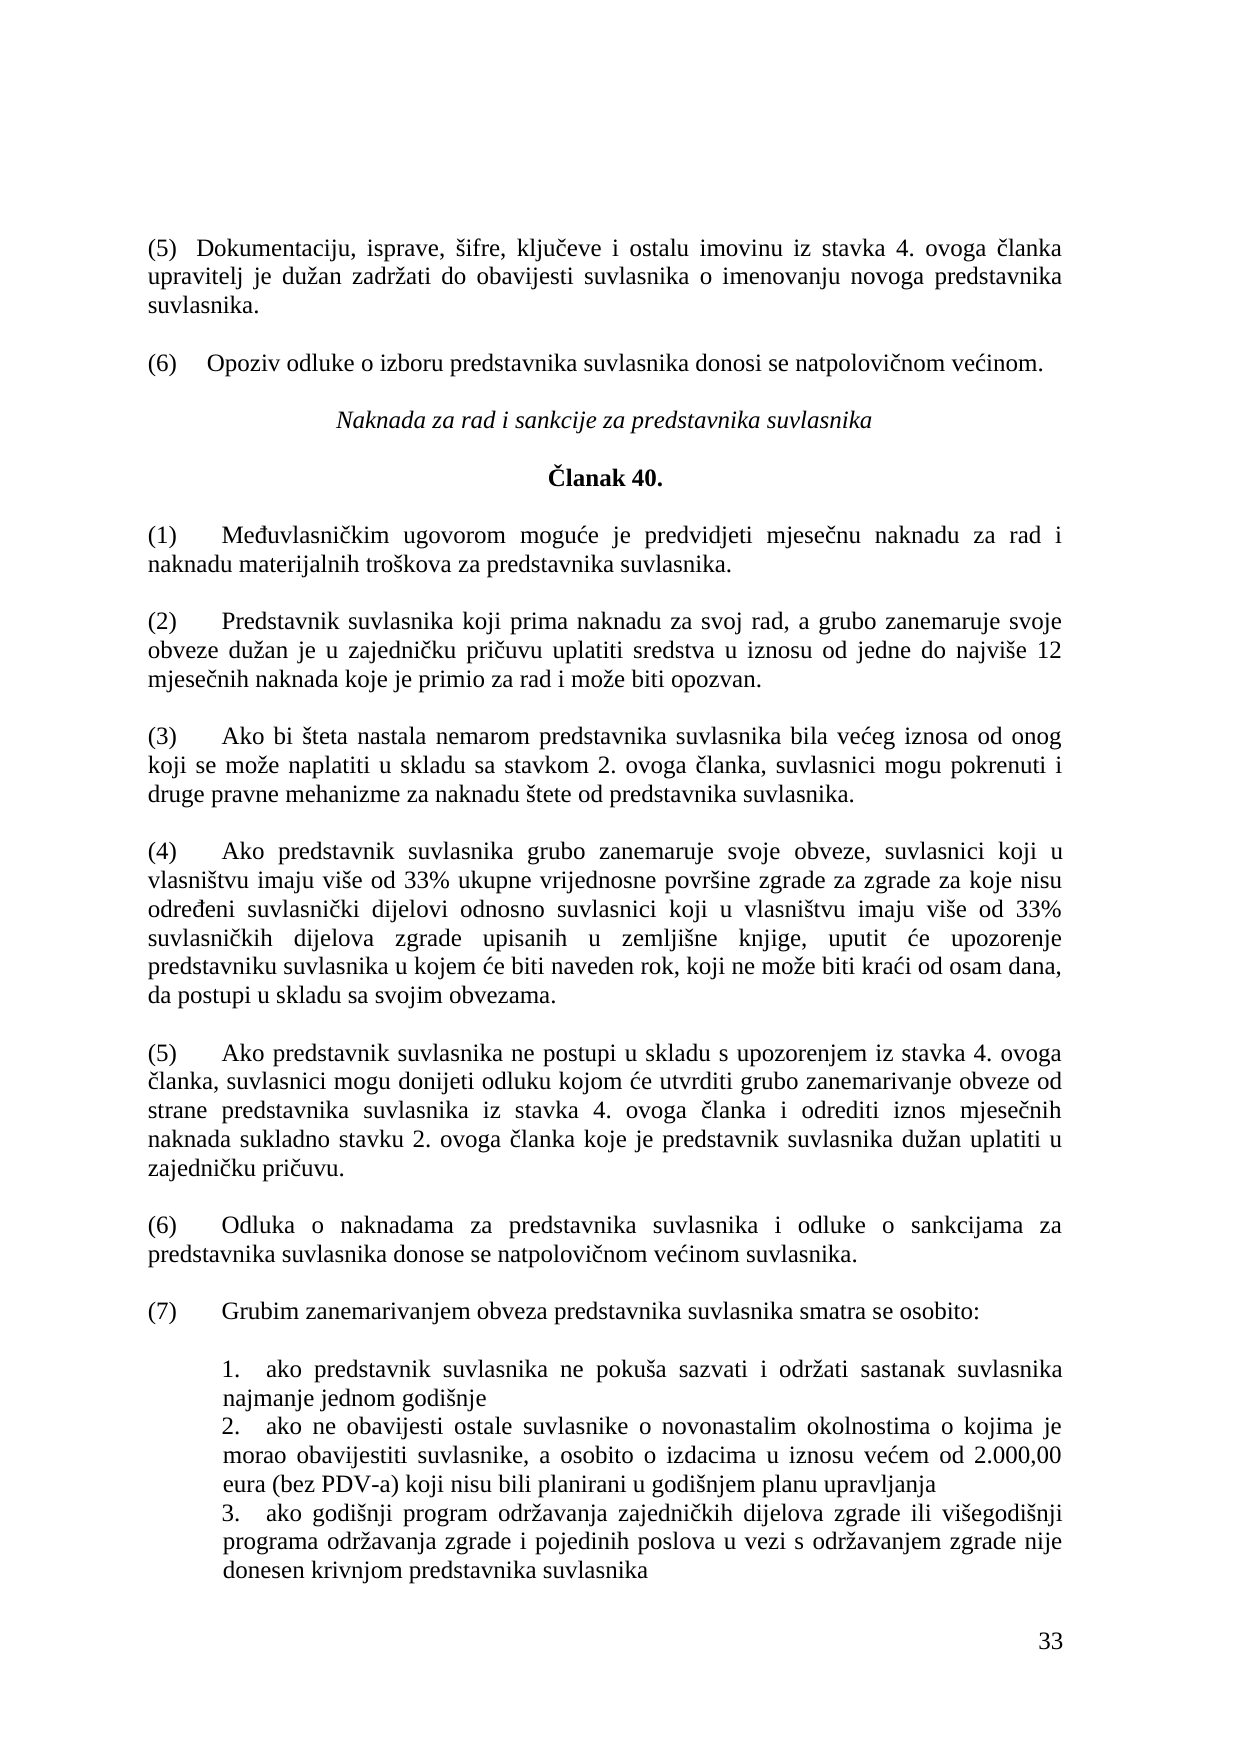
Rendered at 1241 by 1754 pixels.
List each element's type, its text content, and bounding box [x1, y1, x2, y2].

list Međuvlasničkim ugovorom moguće je predvidjeti mjesečnu naknadu za rad i naknadu materijalnih troškova za predstavnika suvlasnika. [148, 520, 1063, 578]
list Odluka o naknadama za predstavnika suvlasnika i odluke o sankcijama za predstavnika suvlasnika donose se natpolovičnom većinom suvlasnika. [148, 1210, 1063, 1268]
text Članak 40. [148, 463, 1063, 491]
list Grubim zanemarivanjem obveza predstavnika suvlasnika smatra se osobito: [148, 1296, 1063, 1325]
list Predstavnik suvlasnika koji prima naknadu za svoj rad, a grubo zanemaruje svoje obveze dužan je u zajedničku pričuvu uplatiti sredstva u iznosu od jedne do najviše 12 mjesečnih naknada koje je primio za rad i može biti opozvan. [148, 606, 1063, 693]
list Dokumentaciju, isprave, šifre, ključeve i ostalu imovinu iz stavka 4. ovoga članka upravitelj je dužan zadržati do obavijesti suvlasnika o imenovanju novoga predstavnika suvlasnika. [148, 233, 1063, 319]
list ako godišnji program održavanja zajedničkih dijelova zgrade ili višegodišnji programa održavanja zgrade i pojedinih poslova u vezi s održavanjem zgrade nije donesen krivnjom predstavnika suvlasnika [221, 1498, 1063, 1584]
list ako predstavnik suvlasnika ne pokuša sazvati i održati sastanak suvlasnika najmanje jednom godišnje [221, 1354, 1063, 1411]
list ako ne obavijesti ostale suvlasnike o novonastalim okolnostima o kojima je morao obavijestiti suvlasnike, a osobito o izdacima u iznosu većem od 2.000,00 eura (bez PDV-a) koji nisu bili planirani u godišnjem planu upravljanja [221, 1411, 1063, 1498]
list Ako predstavnik suvlasnika ne postupi u skladu s upozorenjem iz stavka 4. ovoga članka, suvlasnici mogu donijeti odluku kojom će utvrditi grubo zanemarivanje obveze od strane predstavnika suvlasnika iz stavka 4. ovoga članka i odrediti iznos mjesečnih naknada sukladno stavku 2. ovoga članka koje je predstavnik suvlasnika dužan uplatiti u zajedničku pričuvu. [148, 1038, 1063, 1181]
list Ako predstavnik suvlasnika grubo zanemaruje svoje obveze, suvlasnici koji u vlasništvu imaju više od 33% ukupne vrijednosne površine zgrade za zgrade za koje nisu određeni suvlasnički dijelovi odnosno suvlasnici koji u vlasništvu imaju više od 33% suvlasničkih dijelova zgrade upisanih u zemljišne knjige, uputit će upozorenje predstavniku suvlasnika u kojem će biti naveden rok, koji ne može biti kraći od osam dana, da postupi u skladu sa svojim obvezama. [148, 836, 1063, 1009]
list Opoziv odluke o izboru predstavnika suvlasnika donosi se natpolovičnom većinom. [148, 348, 1063, 376]
list Ako bi šteta nastala nemarom predstavnika suvlasnika bila većeg iznosa od onog koji se može naplatiti u skladu sa stavkom 2. ovoga članka, suvlasnici mogu pokrenuti i druge pravne mehanizme za naknadu štete od predstavnika suvlasnika. [148, 721, 1063, 808]
text Naknada za rad i sankcije za predstavnika suvlasnika [148, 405, 1063, 434]
